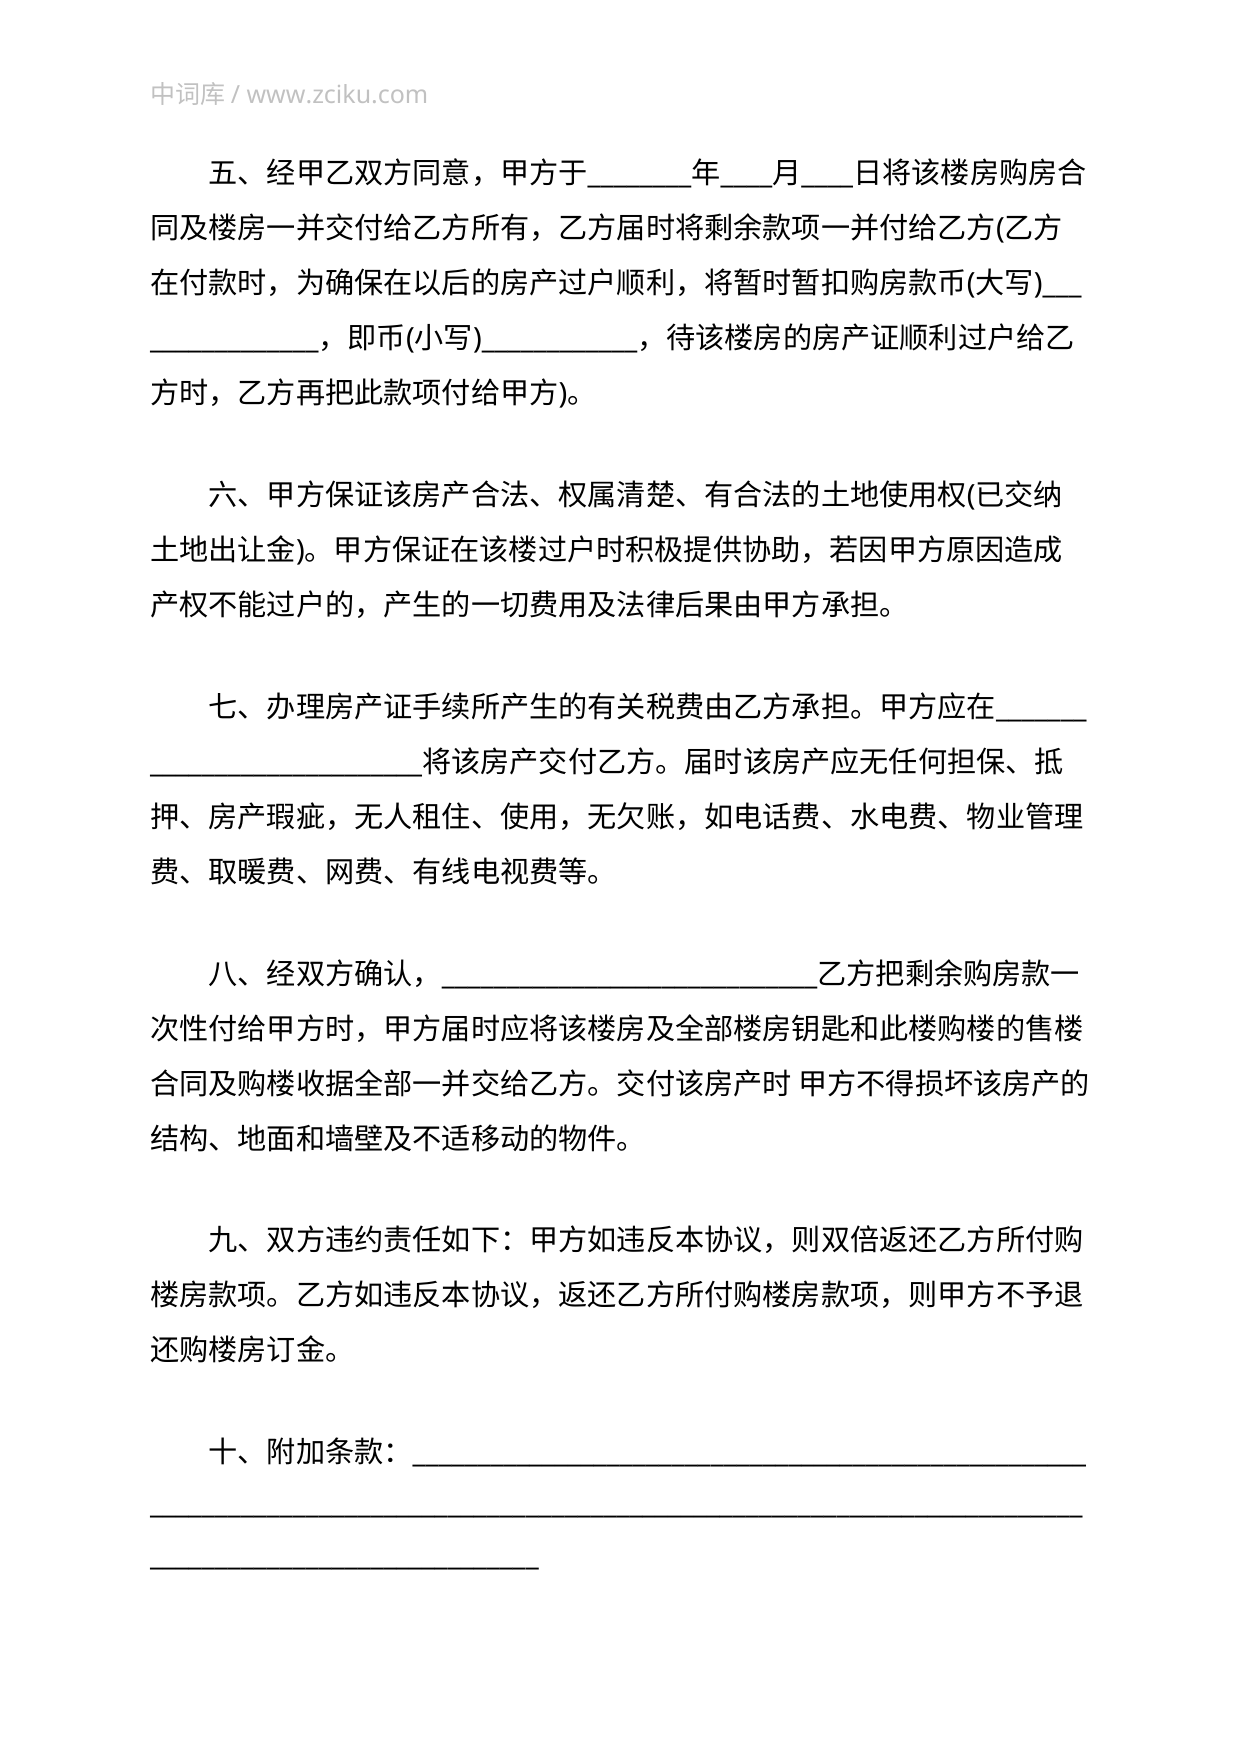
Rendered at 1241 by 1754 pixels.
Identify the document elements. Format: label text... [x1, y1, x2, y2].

text 六、甲方保证该房产合法、权属清楚、有合法的土地使用权(已交纳土地出让金)。甲方保证在该楼过户时积极提供协助，若因甲方原因造成产权不能过户的，产生的一切费用及法律后果由甲方承担。 [150, 472, 1090, 624]
text 十、附加条款：__________________________________________________________________________________________________________________________________________________________ [150, 1428, 1090, 1574]
text 七、办理房产证手续所产生的有关税费由乙方承担。甲方应在____________________________将该房产交付乙方。届时该房产应无任何担保、抵押、房产瑕疵，无人租住、使用，无欠账，如电话费、水电费、物业管理费、取暖费、网费、有线电视费等。 [150, 684, 1090, 891]
text 八、经双方确认，_____________________________乙方把剩余购房款一次性付给甲方时，甲方届时应将该楼房及全部楼房钥匙和此楼购楼的售楼合同及购楼收据全部一并交给乙方。交付该房产时 甲方不得损坏该房产的结构、地面和墙壁及不适移动的物件。 [150, 950, 1090, 1157]
text 五、经甲乙双方同意，甲方于________年____月____日将该楼房购房合同及楼房一并交付给乙方所有，乙方届时将剩余款项一并付给乙方(乙方在付款时，为确保在以后的房产过户顺利，将暂时暂扣购房款币(大写)________________，即币(小写)____________，待该楼房的房产证顺利过户给乙方时，乙方再把此款项付给甲方)。 [150, 150, 1090, 412]
text 九、双方违约责任如下：甲方如违反本协议，则双倍返还乙方所付购楼房款项。乙方如违反本协议，返还乙方所付购楼房款项，则甲方不予退还购楼房订金。 [150, 1217, 1090, 1369]
